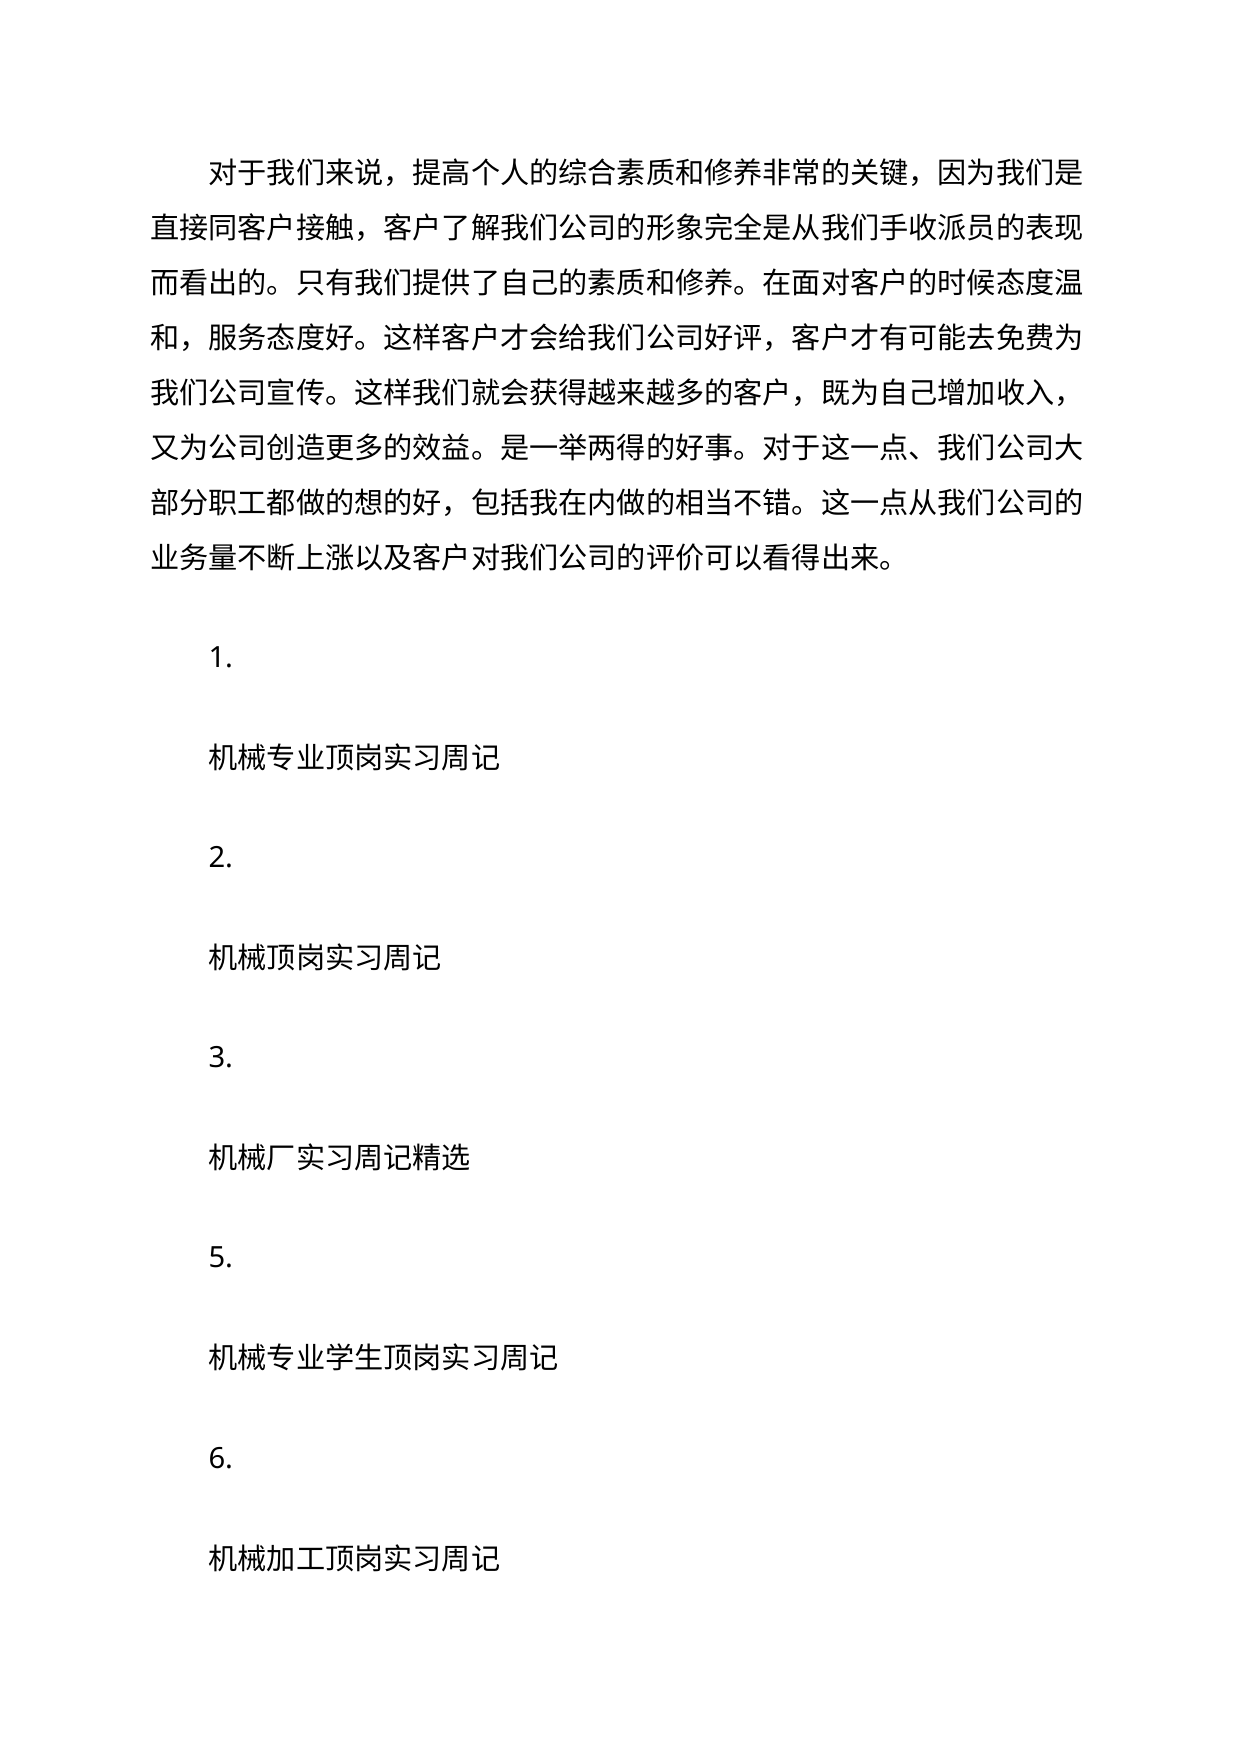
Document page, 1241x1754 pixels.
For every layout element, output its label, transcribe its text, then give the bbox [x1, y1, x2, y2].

text 对于我们来说，提高个人的综合素质和修养非常的关键，因为我们是直接同客户接触，客户了解我们公司的形象完全是从我们手收派员的表现而看出的。只有我们提供了自己的素质和修养。在面对客户的时候态度温和，服务态度好。这样客户才会给我们公司好评，客户才有可能去免费为我们公司宣传。这样我们就会获得越来越多的客户，既为自己增加收入，又为公司创造更多的效益。是一举两得的好事。对于这一点、我们公司大部分职工都做的想的好，包括我在内做的相当不错。这一点从我们公司的业务量不断上涨以及客户对我们公司的评价可以看得出来。 [150, 150, 1090, 577]
text 机械厂实习周记精选 [150, 1135, 1090, 1177]
text 5. [150, 1237, 1090, 1276]
text 机械加工顶岗实习周记 [150, 1535, 1090, 1578]
text 3. [150, 1036, 1090, 1076]
text 6. [150, 1437, 1090, 1477]
text 机械顶岗实习周记 [150, 935, 1090, 977]
text 机械专业学生顶岗实习周记 [150, 1335, 1090, 1377]
text 1. [150, 636, 1090, 676]
text 2. [150, 836, 1090, 876]
text 机械专业顶岗实习周记 [150, 734, 1090, 777]
